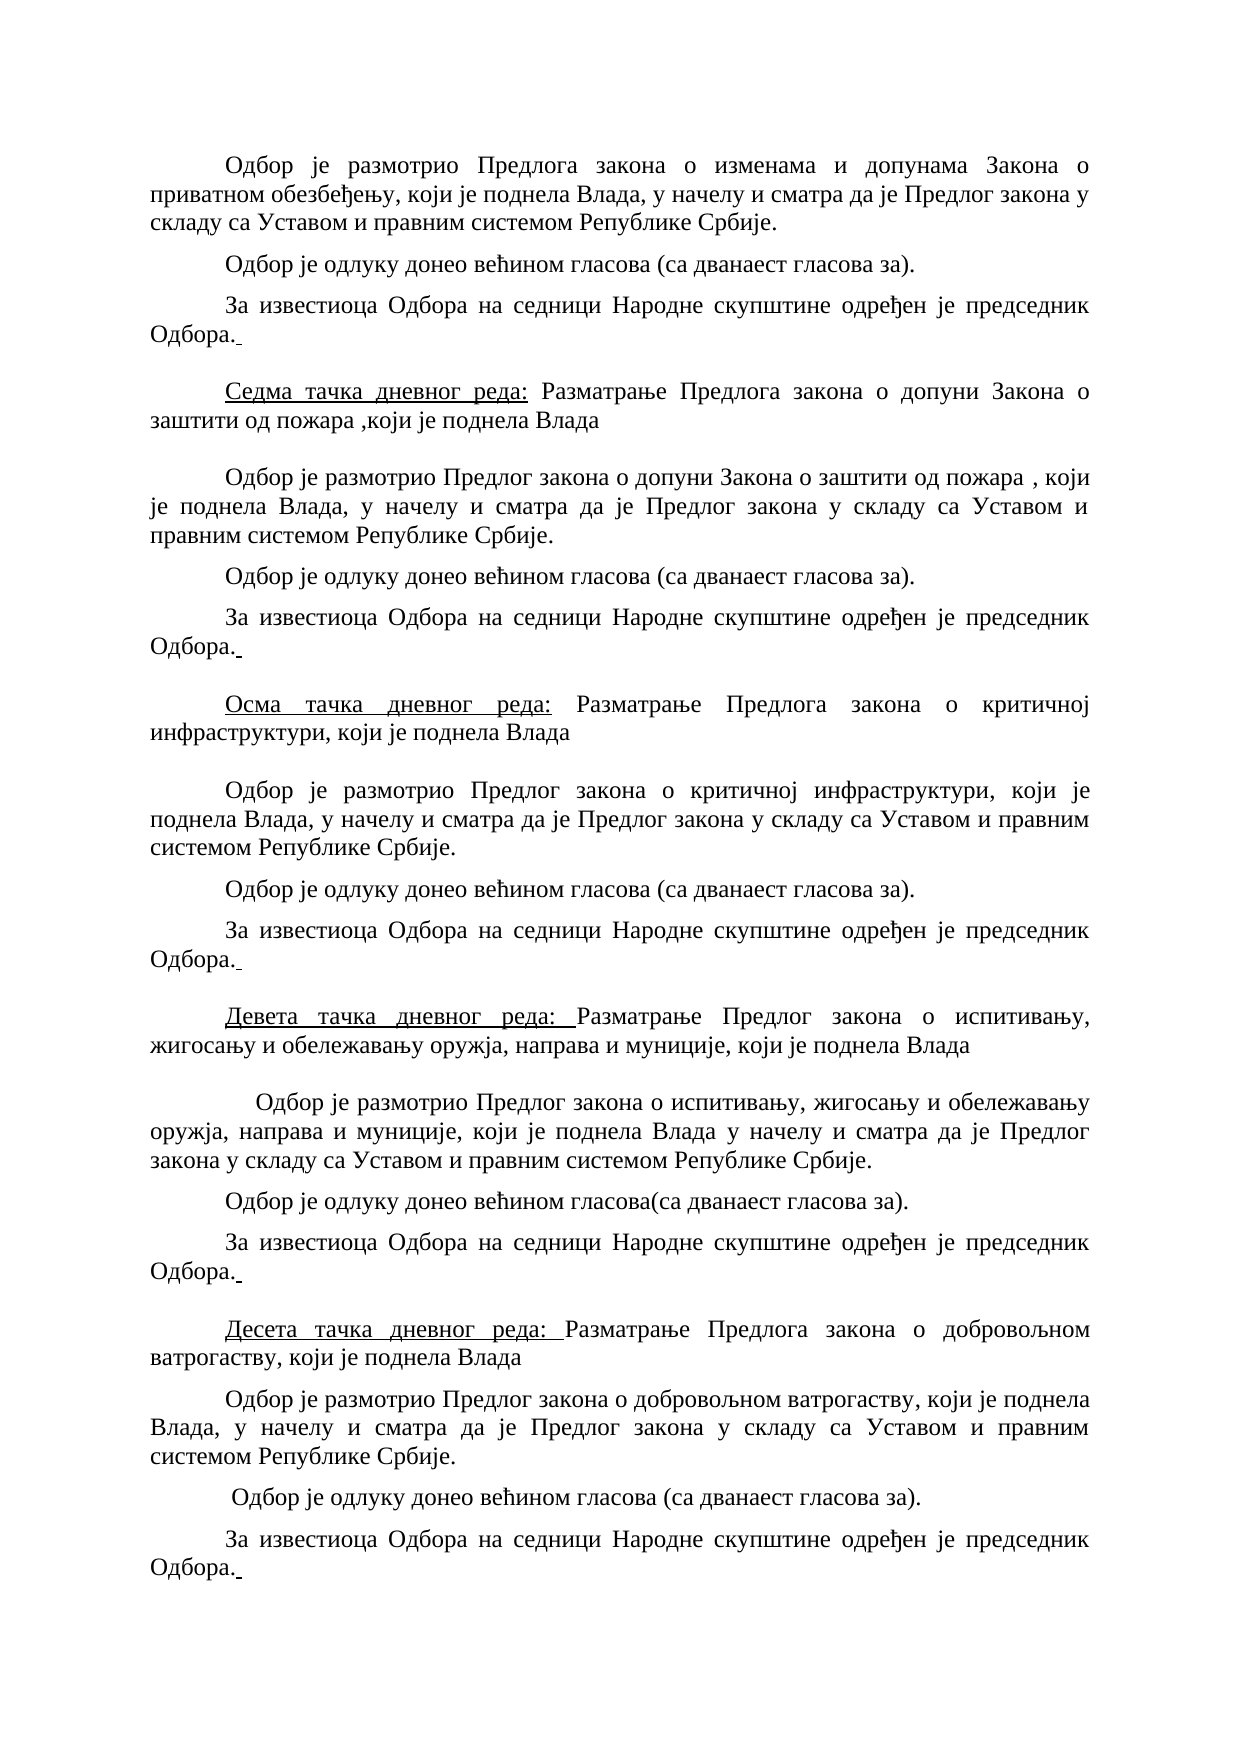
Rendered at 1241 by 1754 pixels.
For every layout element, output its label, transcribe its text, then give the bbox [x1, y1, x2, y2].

text Одбор је размотрио Предлог закона о испитивању, жигосању и обележавању оружја, направа и муниције, који је поднела Влада у начелу и сматра да је Предлог закона у складу са Уставом и правним системом Републике Србије. [150, 1087, 1090, 1174]
text Одбор је размотрио Предлог закона о добровољном ватрогаству, који је поднела Влада, у начелу и сматра да је Предлог закона у складу са Уставом и правним системом Републике Србије. [150, 1384, 1090, 1470]
text Одбор је одлуку донео већином гласова (са дванаест гласова за). [150, 249, 1090, 277]
text Девета тачка дневног реда: Разматрање Предлог закона о испитивању, жигосању и обележавању оружја, направа и муниције, који је поднела Влада [150, 1001, 1090, 1059]
text За известиоца Одбора на седници Народне скупштине одређен је председник Одбора. [150, 915, 1090, 972]
text За известиоца Одбора на седници Народне скупштине одређен је председник Одбора. [150, 1524, 1090, 1581]
text Одбор је одлуку донео већином гласова (са дванаест гласова за). [150, 561, 1090, 590]
text Десета тачка дневног реда: Разматрање Предлога закона о добровољном ватрогаству, који је поднела Влада [150, 1314, 1090, 1371]
text Одбор је размотрио Предлог закона о критичној инфраструктури, који је поднела Влада, у начелу и сматра да је Предлог закона у складу са Уставом и правним системом Републике Србије. [150, 775, 1090, 861]
text Одбор је размотрио Предлога закона о изменама и допунама Закона о приватном обезбеђењу, који је поднела Влада, у начелу и сматра да је Предлог закона у складу са Уставом и правним системом Републике Србије. [150, 150, 1090, 236]
text Одбор је одлуку донео већином гласова(са дванаест гласова за). [150, 1186, 1090, 1215]
text За известиоца Одбора на седници Народне скупштине одређен је председник Одбора. [150, 1227, 1090, 1285]
text За известиоца Одбора на седници Народне скупштине одређен је председник Одбора. [150, 602, 1090, 660]
text Одбор је одлуку донео већином гласова (са дванаест гласова за). [150, 874, 1090, 902]
text Одбор је одлуку донео већином гласова (са дванаест гласова за). [150, 1482, 1090, 1511]
text За известиоца Одбора на седници Народне скупштине одређен је председник Одбора. [150, 290, 1090, 347]
text Одбор је размотрио Предлог закона о допуни Закона о заштити од пожара , који је поднела Влада, у начелу и сматра да је Предлог закона у складу са Уставом и правним системом Републике Србије. [150, 462, 1090, 549]
text Осма тачка дневног реда: Разматрање Предлога закона о критичној инфраструктури, који је поднела Влада [150, 689, 1090, 746]
text Седма тачка дневног реда: Разматрање Предлога закона о допуни Закона о заштити од пожара ,који је поднела Влада [150, 376, 1090, 434]
